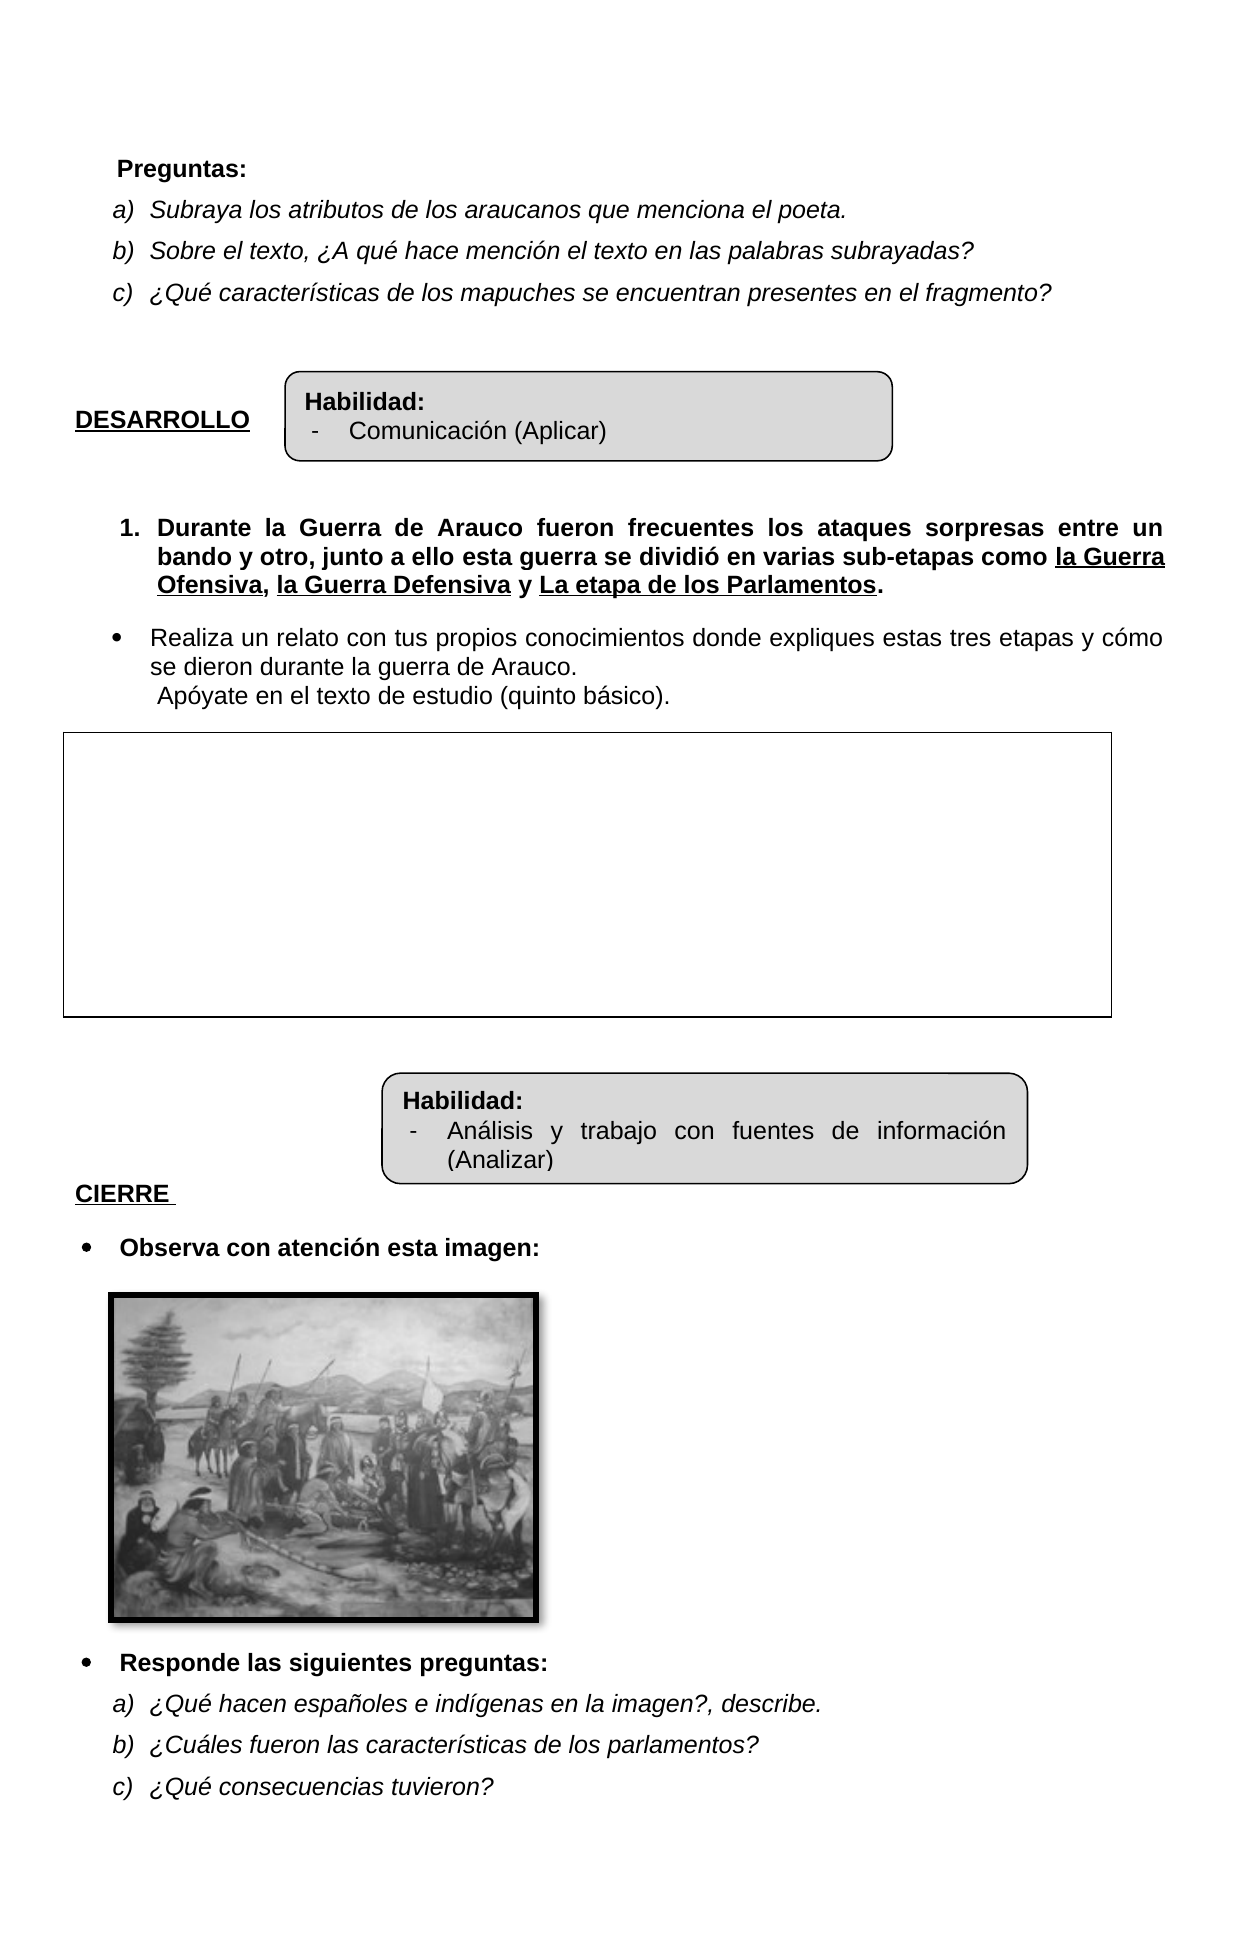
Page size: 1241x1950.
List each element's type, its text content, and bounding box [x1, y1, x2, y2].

text DESARROLLO [75, 406, 1165, 434]
list Observa con atención esta imagen: [82, 1232, 1165, 1261]
list Realiza un relato con tus propios conocimientos donde expliques estas tres etapas y cómo se dieron durante la guerra de Arauco. [112, 623, 1165, 681]
list Responde las siguientes preguntas: [82, 1648, 1165, 1676]
list ¿Qué consecuencias tuvieron? [112, 1771, 1165, 1800]
list Durante la Guerra de Arauco fueron frecuentes los ataques sorpresas entre un bando y otro, junto a ello esta guerra se dividió en varias sub-etapas como la Guerra Ofensiva, la Guerra Defensiva y La etapa de los Parlamentos. [119, 513, 1165, 599]
text Preguntas: [75, 154, 1165, 182]
text Apóyate en el texto de estudio (quinto básico). [157, 681, 1165, 709]
list ¿Qué características de los mapuches se encuentran presentes en el fragmento? [112, 277, 1165, 306]
list ¿Qué hacen españoles e indígenas en la imagen?, describe. [112, 1689, 1165, 1718]
list Subraya los atributos de los araucanos que menciona el poeta. [112, 195, 1165, 224]
table_header [64, 733, 1111, 1016]
list ¿Cuáles fueron las características de los parlamentos? [112, 1730, 1165, 1759]
text CIERRE [75, 1179, 1165, 1207]
list Sobre el texto, ¿A qué hace mención el texto en las palabras subrayadas? [112, 236, 1165, 265]
